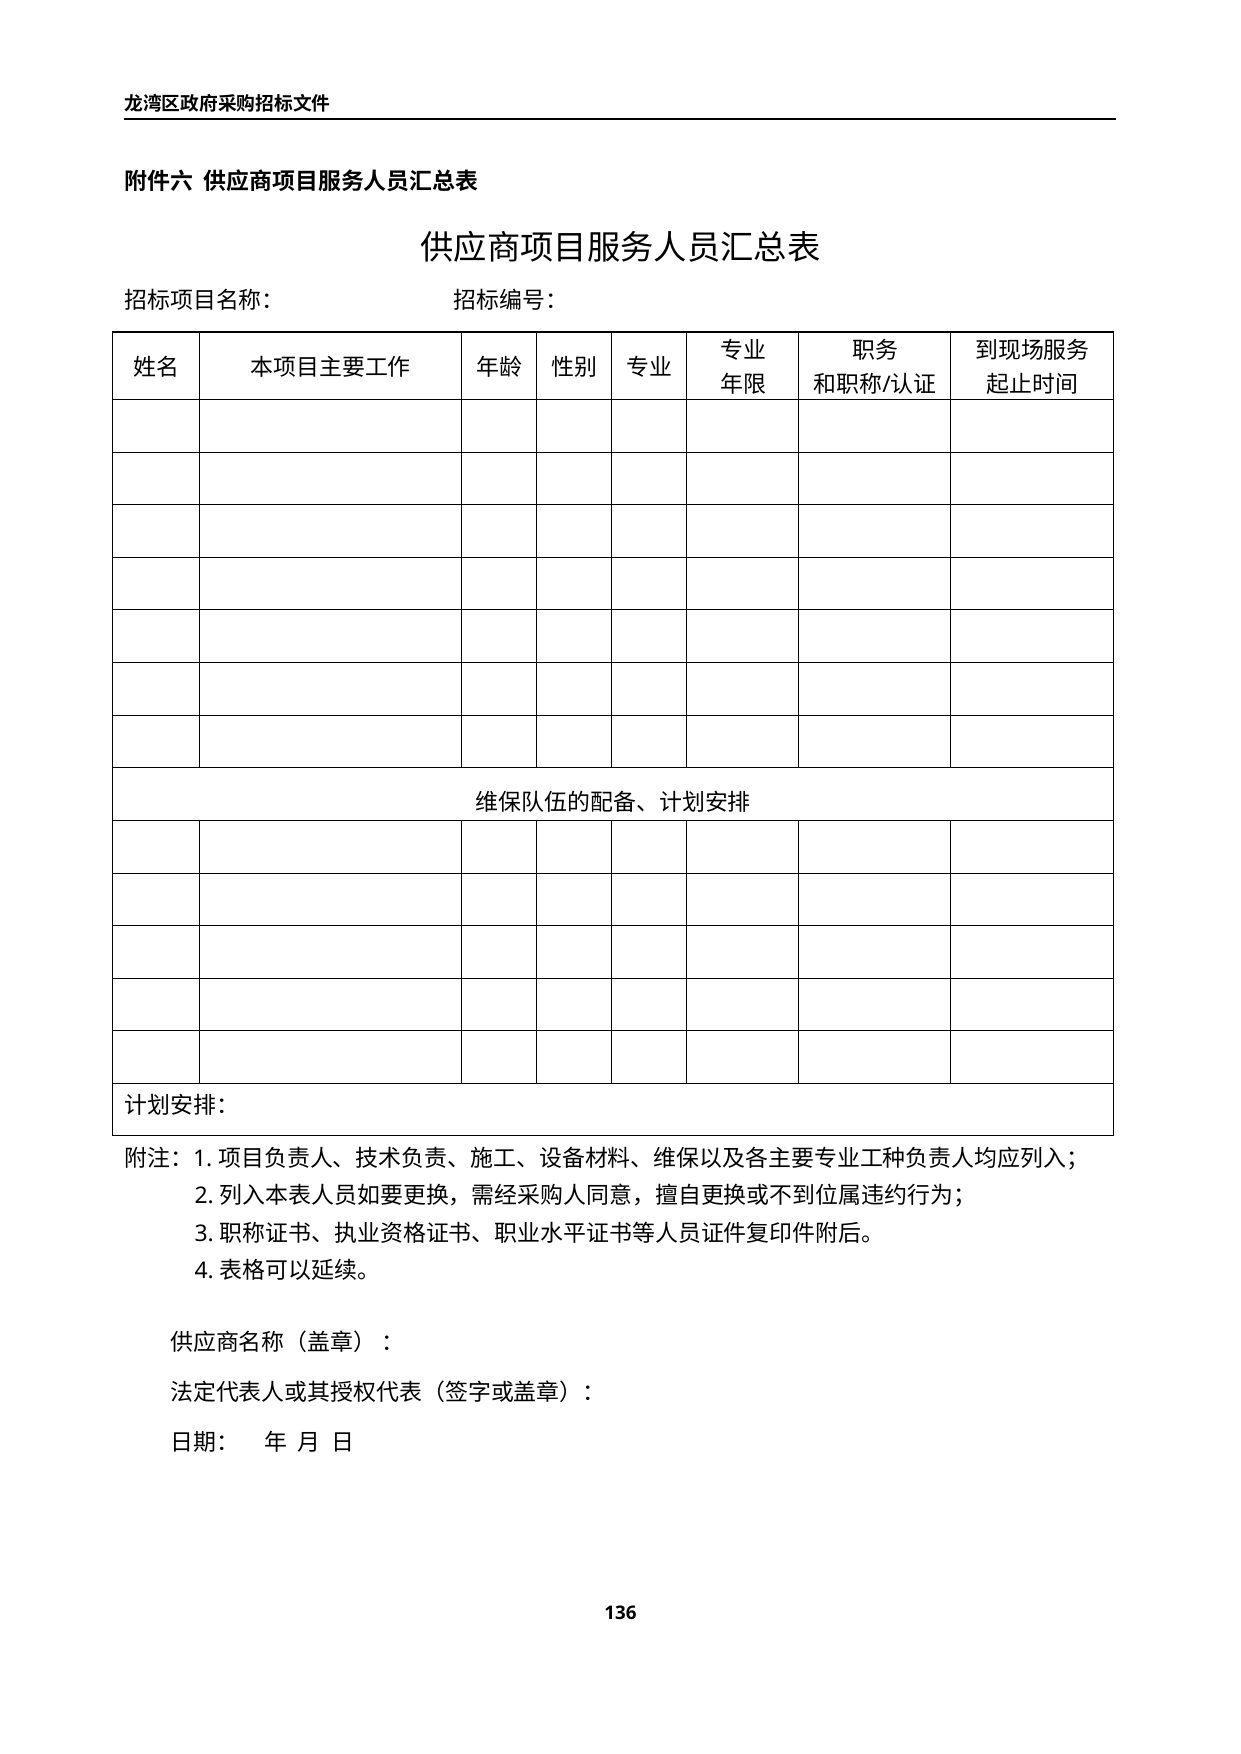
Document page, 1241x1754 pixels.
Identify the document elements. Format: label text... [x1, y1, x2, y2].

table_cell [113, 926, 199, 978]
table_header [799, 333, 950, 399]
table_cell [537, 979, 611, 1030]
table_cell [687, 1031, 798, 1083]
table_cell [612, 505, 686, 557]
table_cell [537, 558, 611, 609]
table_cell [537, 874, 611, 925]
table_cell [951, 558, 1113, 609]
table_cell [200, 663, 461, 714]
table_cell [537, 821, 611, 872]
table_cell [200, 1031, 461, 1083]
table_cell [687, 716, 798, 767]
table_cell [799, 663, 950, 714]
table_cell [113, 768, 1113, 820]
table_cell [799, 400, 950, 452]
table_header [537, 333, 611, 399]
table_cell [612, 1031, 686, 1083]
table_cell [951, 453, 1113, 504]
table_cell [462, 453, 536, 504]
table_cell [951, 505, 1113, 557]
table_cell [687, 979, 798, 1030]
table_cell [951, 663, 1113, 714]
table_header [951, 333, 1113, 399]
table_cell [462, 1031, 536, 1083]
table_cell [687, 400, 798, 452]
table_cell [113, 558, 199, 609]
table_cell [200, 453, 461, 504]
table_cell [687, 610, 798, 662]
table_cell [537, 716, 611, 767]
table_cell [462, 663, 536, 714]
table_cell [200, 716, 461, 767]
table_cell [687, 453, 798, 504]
text 3. 职称证书、执业资格证书、职业水平证书等人员证件复印件附后。 [194, 1211, 1116, 1249]
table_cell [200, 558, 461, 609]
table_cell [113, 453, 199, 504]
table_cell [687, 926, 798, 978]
table_header 本项目主要工作 [200, 333, 461, 399]
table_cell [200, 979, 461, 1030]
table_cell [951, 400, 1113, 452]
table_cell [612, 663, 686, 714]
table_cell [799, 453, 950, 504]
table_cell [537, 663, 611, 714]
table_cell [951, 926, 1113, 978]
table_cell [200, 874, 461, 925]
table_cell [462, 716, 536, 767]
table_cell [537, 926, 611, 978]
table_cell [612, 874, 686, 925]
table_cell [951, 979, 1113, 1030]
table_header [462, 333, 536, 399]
text 2. 列入本表人员如要更换，需经采购人同意，擅自更换或不到位属违约行为； [194, 1174, 1116, 1211]
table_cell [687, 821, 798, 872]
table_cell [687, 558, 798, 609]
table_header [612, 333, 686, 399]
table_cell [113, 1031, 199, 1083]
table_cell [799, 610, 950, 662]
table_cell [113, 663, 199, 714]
table_header 姓名 [113, 333, 199, 399]
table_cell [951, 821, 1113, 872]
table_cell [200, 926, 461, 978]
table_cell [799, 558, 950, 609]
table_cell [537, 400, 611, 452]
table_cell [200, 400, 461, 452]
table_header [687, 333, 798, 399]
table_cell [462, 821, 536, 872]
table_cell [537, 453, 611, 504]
text 4. 表格可以延续。 [194, 1249, 1116, 1286]
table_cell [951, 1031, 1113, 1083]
text 供应商名称（盖章） ： [124, 1324, 1116, 1357]
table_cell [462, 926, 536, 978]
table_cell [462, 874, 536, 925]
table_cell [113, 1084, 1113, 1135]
text 招标项目名称： 招标编号： [124, 282, 1116, 315]
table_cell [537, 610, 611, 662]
text 供应商项目服务人员汇总表 [124, 221, 1116, 269]
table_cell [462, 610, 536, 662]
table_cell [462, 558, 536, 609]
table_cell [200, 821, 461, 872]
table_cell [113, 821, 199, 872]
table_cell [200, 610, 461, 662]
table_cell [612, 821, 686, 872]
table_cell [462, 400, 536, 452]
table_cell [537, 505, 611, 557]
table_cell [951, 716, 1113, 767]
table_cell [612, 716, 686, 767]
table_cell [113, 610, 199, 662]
text 附注：1. 项目负责人、技术负责、施工、设备材料、维保以及各主要专业工种负责人均应列入； [124, 1136, 1116, 1174]
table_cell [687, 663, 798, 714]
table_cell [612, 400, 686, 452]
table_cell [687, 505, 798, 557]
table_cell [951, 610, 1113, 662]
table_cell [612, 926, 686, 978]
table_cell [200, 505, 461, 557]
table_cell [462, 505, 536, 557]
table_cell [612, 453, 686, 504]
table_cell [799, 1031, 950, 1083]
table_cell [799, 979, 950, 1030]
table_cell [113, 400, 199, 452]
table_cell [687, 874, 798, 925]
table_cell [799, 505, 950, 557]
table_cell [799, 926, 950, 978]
text 法定代表人或其授权代表（签字或盖章）： [124, 1374, 1116, 1407]
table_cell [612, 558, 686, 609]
text 日期： 年 月 日 [124, 1423, 1116, 1457]
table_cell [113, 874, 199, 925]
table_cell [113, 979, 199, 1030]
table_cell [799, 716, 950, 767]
text 附件六 供应商项目服务人员汇总表 [124, 150, 1116, 196]
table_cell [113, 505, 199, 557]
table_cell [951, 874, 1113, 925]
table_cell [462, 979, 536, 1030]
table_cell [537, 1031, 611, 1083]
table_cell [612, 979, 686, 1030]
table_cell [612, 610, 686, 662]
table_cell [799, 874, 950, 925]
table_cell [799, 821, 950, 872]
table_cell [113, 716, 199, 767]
